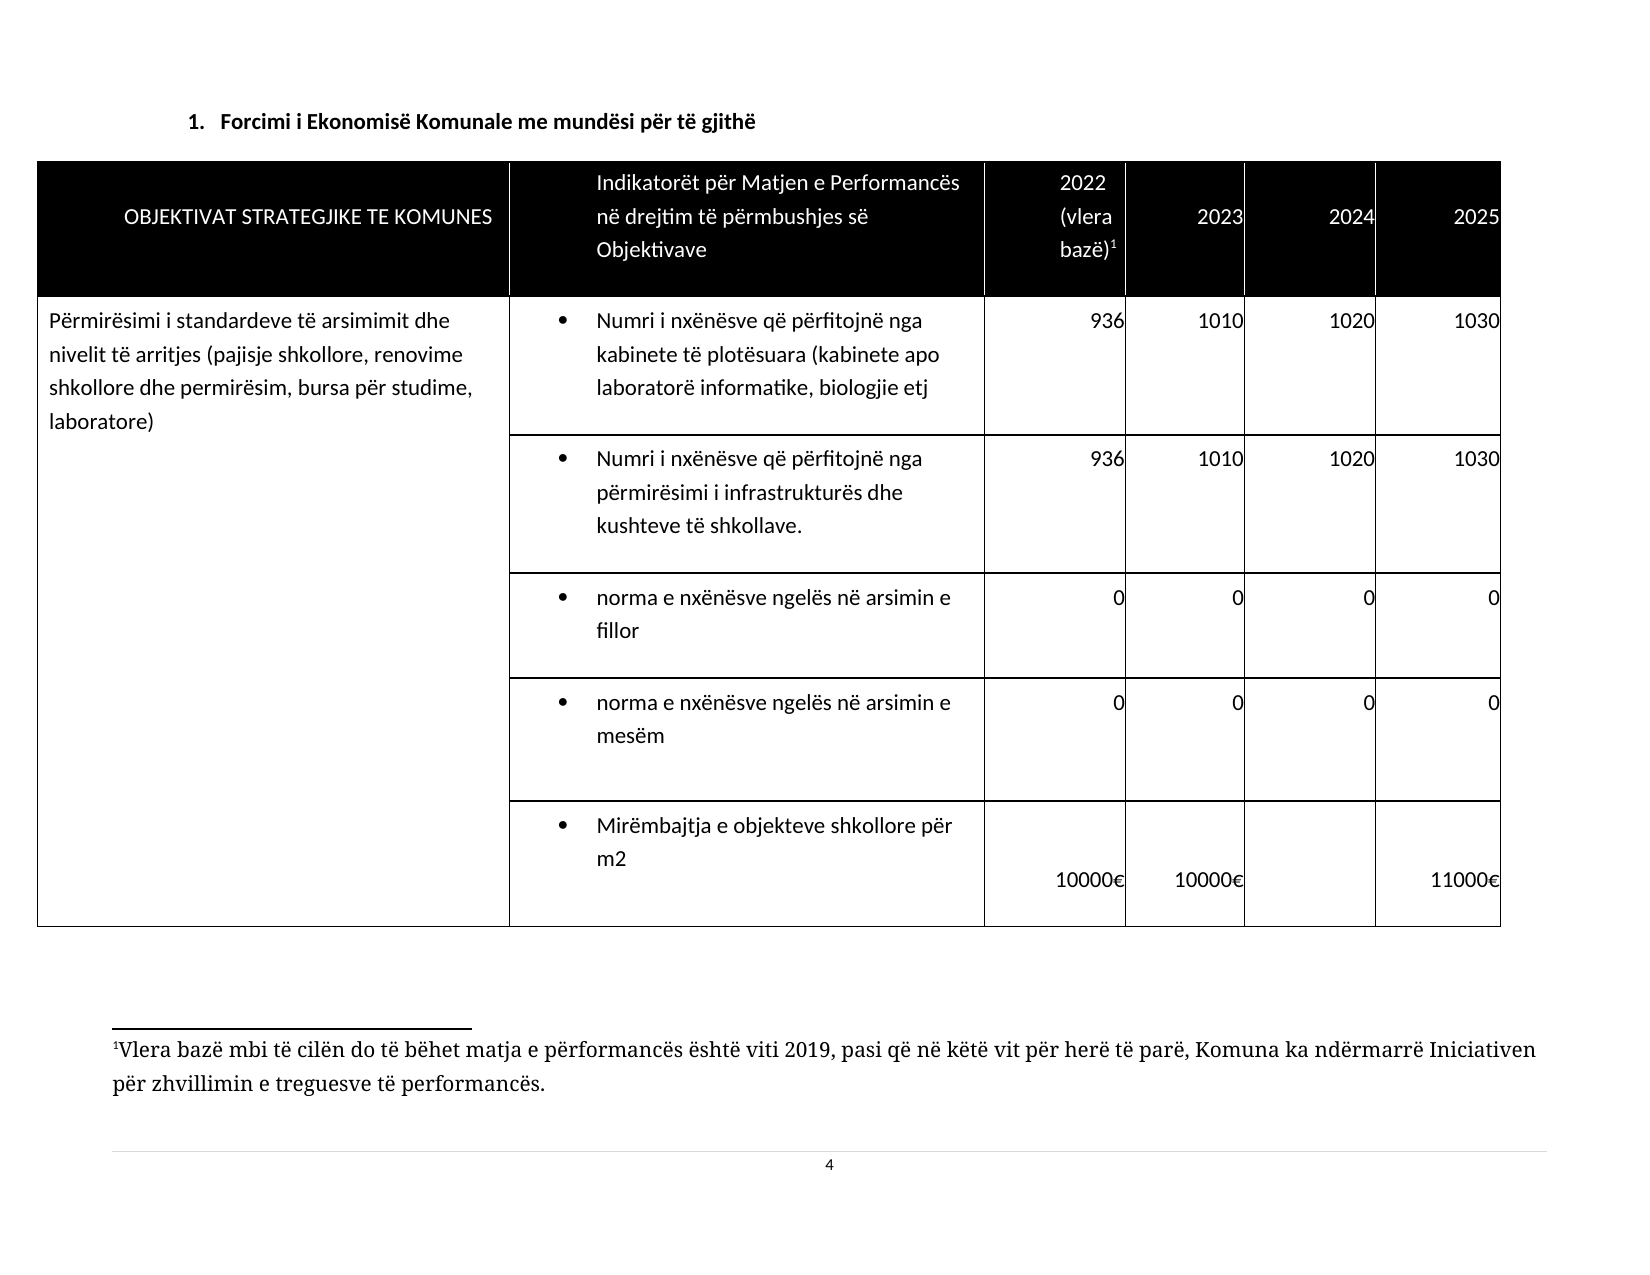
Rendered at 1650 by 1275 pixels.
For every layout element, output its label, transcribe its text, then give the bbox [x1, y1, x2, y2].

table_cell Përmirësimi i standardeve të arsimimit dhe nivelit të arritjes (pajisje shkollore, renovime shkollore dhe permirësim, bursa për studime, laboratore) [38, 297, 509, 926]
table_header Indikatorët për Matjen e Performancës në drejtim të përmbushjes së Objektivave [510, 163, 984, 295]
table_cell 1030 [1376, 436, 1500, 572]
table_cell 1030 [1376, 297, 1500, 433]
table_cell 11000€ [1376, 802, 1500, 926]
table_cell norma e nxënësve ngelës në arsimin e fillor [510, 574, 984, 677]
table_cell 1010 [1126, 436, 1244, 572]
table_cell 10000€ [985, 802, 1125, 926]
table_header OBJEKTIVAT STRATEGJIKE TE KOMUNES [38, 163, 509, 295]
table_cell 0 [985, 574, 1125, 677]
table_header 2025 [1376, 163, 1500, 295]
table_cell 1020 [1245, 297, 1375, 433]
table_cell 0 [1245, 574, 1375, 677]
table_header 2022 (vlera bazë) [985, 163, 1125, 295]
table_cell 10000€ [1126, 802, 1244, 926]
table_cell Mirëmbajtja e objekteve shkollore për m2 [510, 802, 984, 926]
table_header 2024 [1245, 163, 1375, 295]
list 1. Forcimi i Ekonomisë Komunale me mundësi për të gjithë [187, 107, 1547, 135]
table_cell Numri i nxënësve që përfitojnë nga përmirësimi i infrastrukturës dhe kushteve të shkollave. [510, 436, 984, 572]
table_cell 0 [1245, 679, 1375, 800]
table_cell 936 [985, 436, 1125, 572]
table_cell 0 [1126, 574, 1244, 677]
table_cell 0 [1376, 679, 1500, 800]
table_cell 1020 [1245, 436, 1375, 572]
table_cell 1010 [1126, 297, 1244, 433]
table_header 2023 [1126, 163, 1244, 295]
table_cell 0 [985, 679, 1125, 800]
table_cell [1245, 802, 1375, 926]
table_cell 0 [1376, 574, 1500, 677]
table_cell 0 [1126, 679, 1244, 800]
table_cell Numri i nxënësve që përfitojnë nga kabinete të plotësuara (kabinete apo laboratorë informatike, biologjie etj [510, 297, 984, 433]
table_cell norma e nxënësve ngelës në arsimin e mesëm [510, 679, 984, 800]
table_cell 936 [985, 297, 1125, 433]
